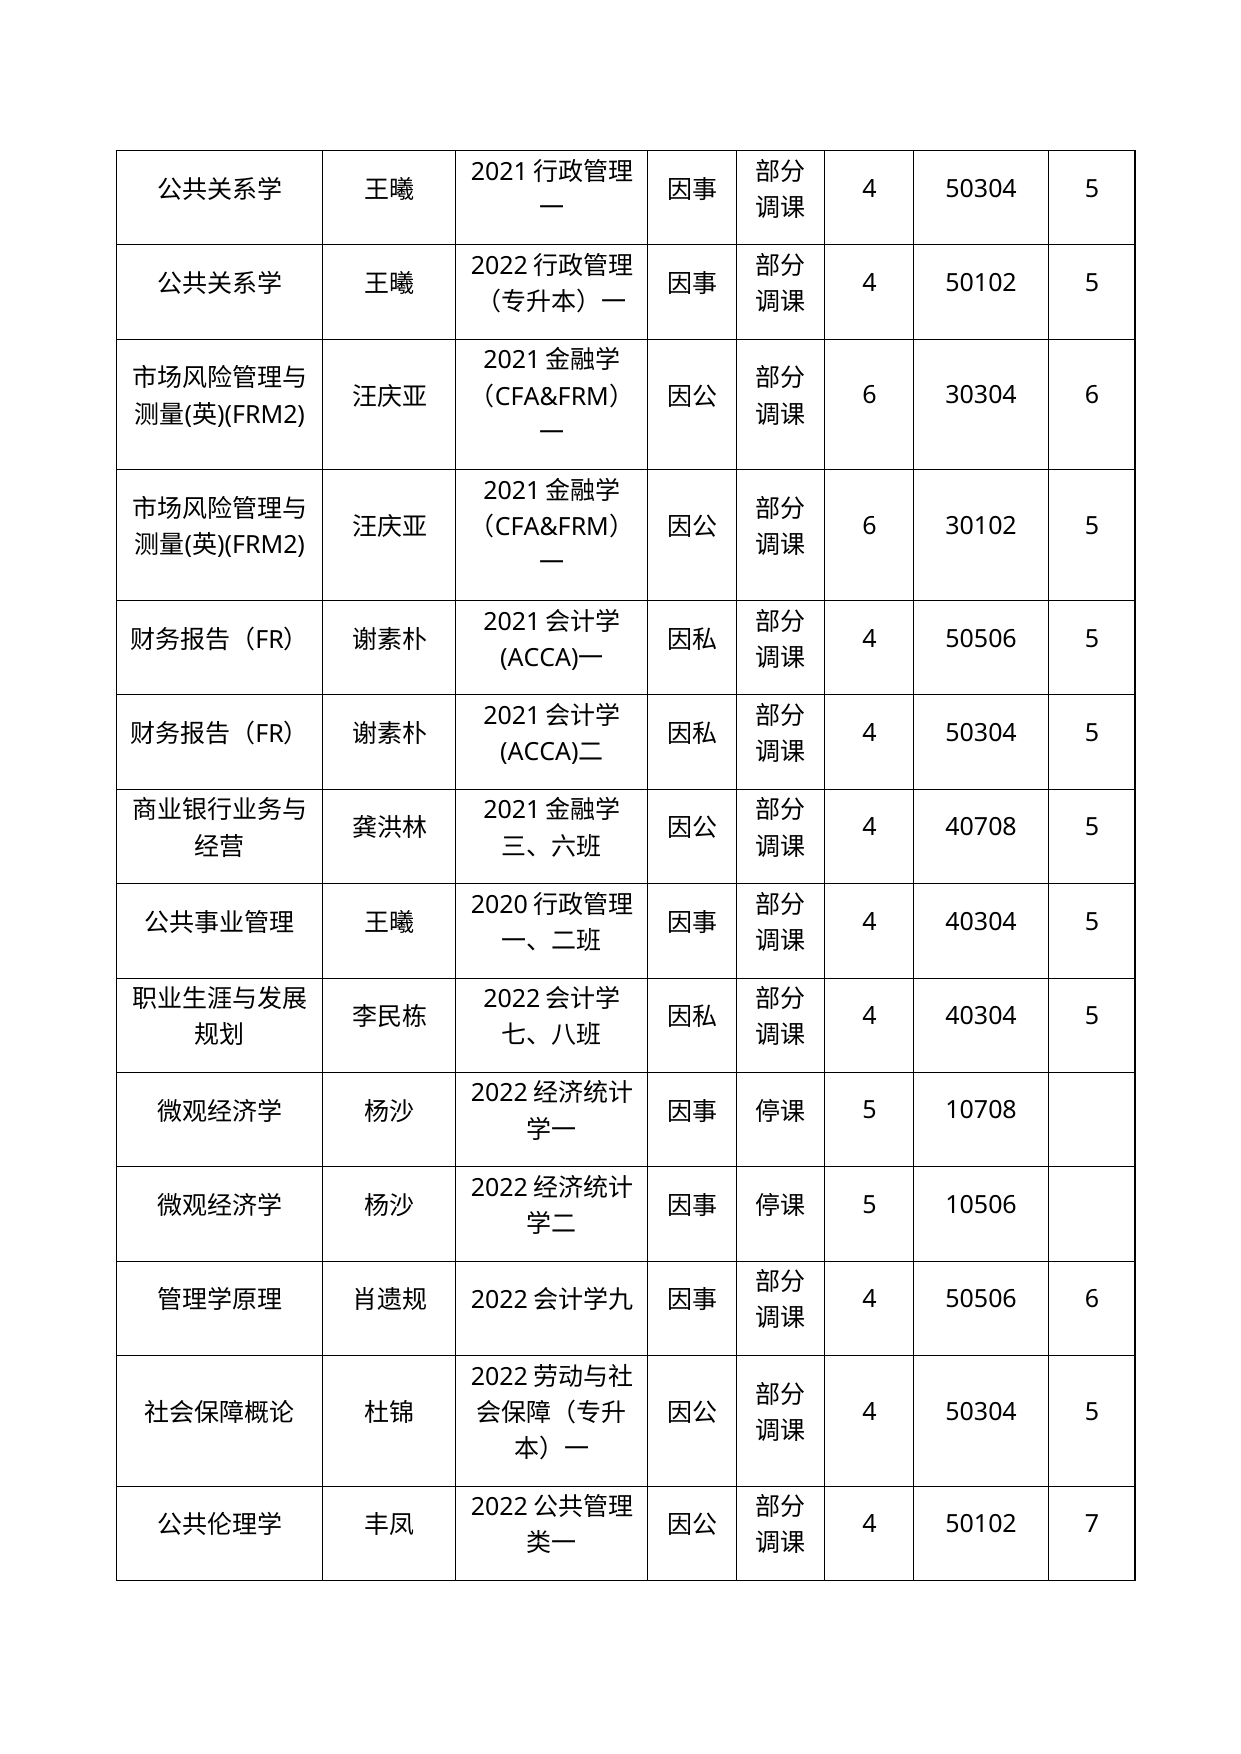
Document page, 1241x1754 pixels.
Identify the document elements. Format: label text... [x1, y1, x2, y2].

table_cell 李民栋 [323, 979, 455, 1072]
table_cell 50304 [914, 1356, 1048, 1486]
table_cell 40304 [914, 979, 1048, 1072]
table_cell 50506 [914, 601, 1048, 694]
table_cell 2022会计学七、八班 [456, 979, 647, 1072]
table_cell 10506 [914, 1167, 1048, 1261]
table_cell 部分调课 [737, 1356, 824, 1486]
table_cell 2020行政管理一、二班 [456, 884, 647, 977]
table_cell 30304 [914, 340, 1048, 469]
table_cell 5 [1049, 979, 1134, 1072]
table_cell 30102 [914, 470, 1048, 600]
table_cell 公共事业管理 [117, 884, 322, 977]
table_cell 微观经济学 [117, 1073, 322, 1166]
table_cell 50506 [914, 1262, 1048, 1355]
table_cell 因事 [648, 884, 736, 977]
table_cell 5 [1049, 470, 1134, 600]
table_cell 50102 [914, 1487, 1048, 1580]
table_cell 丰凤 [323, 1487, 455, 1580]
table_cell 因事 [648, 151, 736, 244]
table_cell 汪庆亚 [323, 340, 455, 469]
table_cell 部分调课 [737, 601, 824, 694]
table_cell 5 [1049, 884, 1134, 977]
table_cell 龚洪林 [323, 790, 455, 883]
table_cell 40708 [914, 790, 1048, 883]
table_cell 杨沙 [323, 1073, 455, 1166]
table_cell 因事 [648, 1073, 736, 1166]
table_cell 停课 [737, 1073, 824, 1166]
table_cell 公共关系学 [117, 245, 322, 339]
table_cell 2022经济统计学一 [456, 1073, 647, 1166]
table_cell 4 [825, 790, 913, 883]
table_cell 10708 [914, 1073, 1048, 1166]
table_cell 因公 [648, 1356, 736, 1486]
table_cell 4 [825, 695, 913, 789]
table_cell 5 [825, 1073, 913, 1166]
table_cell 谢素朴 [323, 695, 455, 789]
table_cell 部分调课 [737, 979, 824, 1072]
table_cell 因私 [648, 979, 736, 1072]
table_cell 4 [825, 151, 913, 244]
table_cell 肖遗规 [323, 1262, 455, 1355]
table_cell 因公 [648, 790, 736, 883]
table_cell 4 [825, 245, 913, 339]
table_cell 财务报告（FR） [117, 695, 322, 789]
table_cell 2022经济统计学二 [456, 1167, 647, 1261]
table_cell 6 [825, 340, 913, 469]
table_cell 因公 [648, 340, 736, 469]
table_cell 6 [1049, 340, 1134, 469]
table_cell 市场风险管理与测量(英)(FRM2) [117, 470, 322, 600]
table_cell 4 [825, 601, 913, 694]
table_cell 汪庆亚 [323, 470, 455, 600]
table_cell 2021会计学(ACCA)一 [456, 601, 647, 694]
table_cell 6 [1049, 1262, 1134, 1355]
table_cell 微观经济学 [117, 1167, 322, 1261]
table_cell 王曦 [323, 884, 455, 977]
table_cell 部分调课 [737, 340, 824, 469]
table_cell 5 [1049, 245, 1134, 339]
table_cell 部分调课 [737, 695, 824, 789]
table_cell 50304 [914, 151, 1048, 244]
table_cell 2021金融学（CFA&FRM）一 [456, 470, 647, 600]
table_cell 5 [1049, 695, 1134, 789]
table_cell 7 [1049, 1487, 1134, 1580]
table_cell 4 [825, 1487, 913, 1580]
table_cell 社会保障概论 [117, 1356, 322, 1486]
table_cell 5 [1049, 151, 1134, 244]
table_cell 2022劳动与社会保障（专升本）一 [456, 1356, 647, 1486]
table_cell 5 [825, 1167, 913, 1261]
table_cell 因私 [648, 601, 736, 694]
table_cell 40304 [914, 884, 1048, 977]
table_cell 因事 [648, 1167, 736, 1261]
table_cell 杨沙 [323, 1167, 455, 1261]
table_cell 部分调课 [737, 1262, 824, 1355]
table_cell 谢素朴 [323, 601, 455, 694]
table_cell [1049, 1073, 1134, 1166]
table_cell 部分调课 [737, 1487, 824, 1580]
table_cell 部分调课 [737, 790, 824, 883]
table_cell 2022会计学九 [456, 1262, 647, 1355]
table_cell 2022公共管理类一 [456, 1487, 647, 1580]
table_cell 因私 [648, 695, 736, 789]
table_cell 5 [1049, 601, 1134, 694]
table_cell 部分调课 [737, 245, 824, 339]
table_cell 部分调课 [737, 470, 824, 600]
table_cell 5 [1049, 1356, 1134, 1486]
table_cell 4 [825, 1356, 913, 1486]
table_cell 部分调课 [737, 151, 824, 244]
table_cell 商业银行业务与经营 [117, 790, 322, 883]
table_cell 管理学原理 [117, 1262, 322, 1355]
table_cell [1049, 1167, 1134, 1261]
table_cell 部分调课 [737, 884, 824, 977]
table_cell 2021金融学（CFA&FRM）一 [456, 340, 647, 469]
table_cell 4 [825, 1262, 913, 1355]
table_cell 2022行政管理（专升本）一 [456, 245, 647, 339]
table_cell 王曦 [323, 245, 455, 339]
table_cell 2021行政管理一 [456, 151, 647, 244]
table_cell 公共关系学 [117, 151, 322, 244]
table_cell 2021会计学(ACCA)二 [456, 695, 647, 789]
table_cell 因公 [648, 470, 736, 600]
table_cell 因事 [648, 1262, 736, 1355]
table_cell 4 [825, 884, 913, 977]
table_cell 财务报告（FR） [117, 601, 322, 694]
table_cell 50304 [914, 695, 1048, 789]
table_cell 4 [825, 979, 913, 1072]
table_cell 2021金融学三、六班 [456, 790, 647, 883]
table_cell 王曦 [323, 151, 455, 244]
table_cell 5 [1049, 790, 1134, 883]
table_cell 杜锦 [323, 1356, 455, 1486]
table_cell 停课 [737, 1167, 824, 1261]
table_cell 职业生涯与发展规划 [117, 979, 322, 1072]
table_cell 因事 [648, 245, 736, 339]
table_cell 50102 [914, 245, 1048, 339]
table_cell 因公 [648, 1487, 736, 1580]
table_cell 6 [825, 470, 913, 600]
table_cell 公共伦理学 [117, 1487, 322, 1580]
table_cell 市场风险管理与测量(英)(FRM2) [117, 340, 322, 469]
